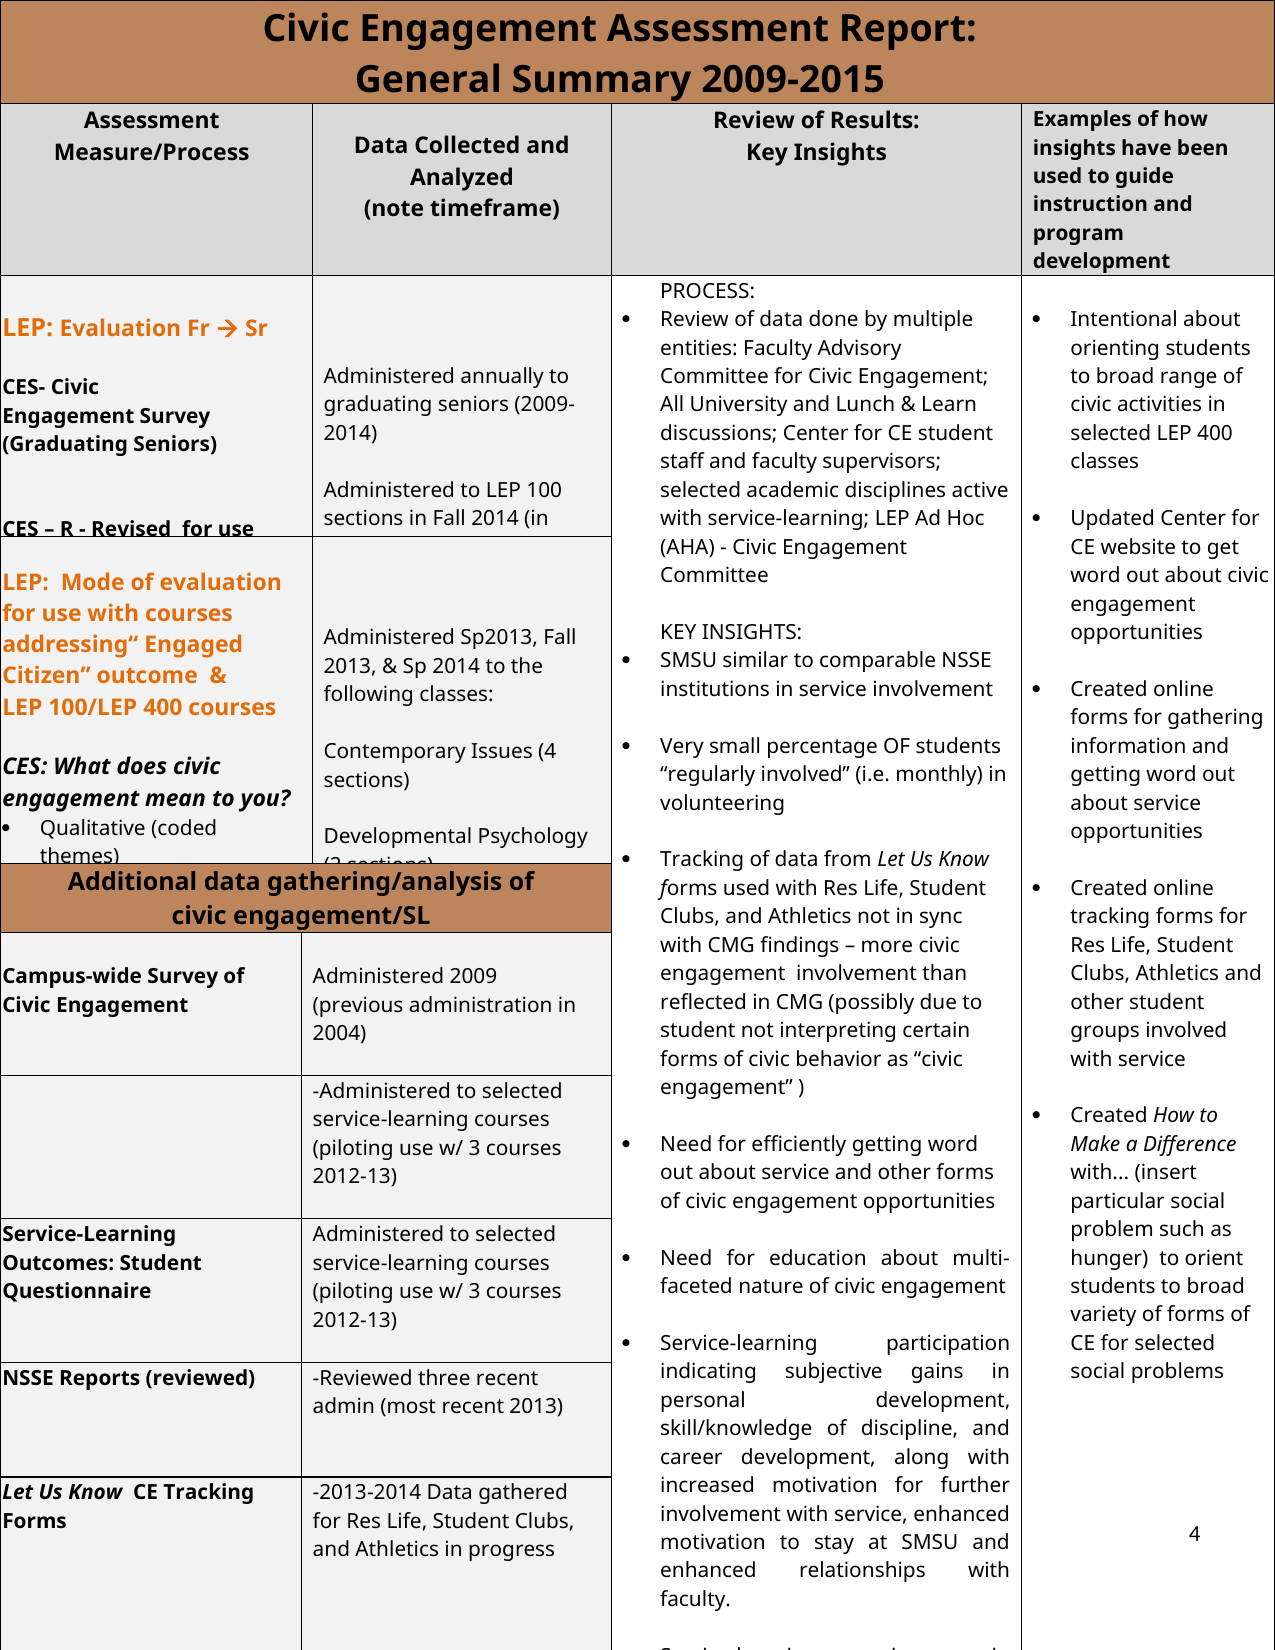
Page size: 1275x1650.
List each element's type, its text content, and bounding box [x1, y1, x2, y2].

table_header Civic Engagement Assessment Report: General Summary 2009-2015 [1, 1, 1274, 103]
table_cell Data Collected and Analyzed (note timeframe) [313, 104, 611, 275]
table_cell PROCESS: Review of data done by multiple entities: Faculty Advisory Committee for Civic Engagement; All University and Lunch & Learn discussions; Center for CE student staff and faculty supervisors; selected academic disciplines active with service-learning; LEP Ad Hoc (AHA) - Civic Engagement Committee KEY INSIGHTS: SMSU similar to comparable NSSE institutions in service involvement Very small percentage OF students “regularly involved” (i.e. monthly) in volunteering Tracking of data from Let Us Know forms used with Res Life, Student Clubs, and Athletics not in sync with CMG findings – more civic engagement involvement than reflected in CMG (possibly due to student not interpreting certain forms of civic behavior as “civic engagement” ) Need for efficiently getting word out about service and other forms of civic engagement opportunities Need for education about multi-faceted nature of civic engagement Service-learning participation indicating subjective gains in personal development, skill/knowledge of discipline, and career development, along with increased motivation for further involvement with service, enhanced motivation to stay at SMSU and enhanced relationships with faculty. Service-learning experience main predictor of civic mindedness [612, 276, 1021, 1650]
table_cell [1, 1076, 301, 1218]
table_cell -2013-2014 Data gathered for Res Life, Student Clubs, and Athletics in progress [302, 1478, 611, 1650]
table_cell Additional data gathering/analysis of civic engagement/SL [1, 864, 611, 932]
table_cell Intentional about orienting students to broad range of civic activities in selected LEP 400 classes Updated Center for CE website to get word out about civic engagement opportunities Created online forms for gathering information and getting word out about service opportunities Created online tracking forms for Res Life, Student Clubs, Athletics and other student groups involved with service Created How to Make a Difference with... (insert particular social problem such as hunger) to orient students to broad variety of forms of CE for selected social problems [1022, 276, 1274, 1650]
table_cell Administered 2009 (previous administration in 2004) [302, 933, 611, 1075]
table_cell Assessment Measure/Process [1, 104, 312, 275]
table_cell Examples of how insights have been used to guide instruction and program development [1022, 104, 1274, 275]
table_cell Administered Sp2013, Fall 2013, & Sp 2014 to the following classes: Contemporary Issues (4 sections) Developmental Psychology (2 sections) [313, 537, 611, 863]
table_cell -Administered to selected service-learning courses (piloting use w/ 3 courses 2012-13) [302, 1076, 611, 1218]
table_cell Review of Results: Key Insights [612, 104, 1021, 275]
table_cell Let Us Know CE Tracking Forms [1, 1478, 301, 1650]
table_cell Administered to selected service-learning courses (piloting use w/ 3 courses 2012-13) [302, 1219, 611, 1362]
table_cell Administered annually to graduating seniors (2009-2014) Administered to LEP 100 sections in Fall 2014 (in process of analyzing) [313, 276, 611, 536]
table_cell -Reviewed three recent admin (most recent 2013) [302, 1363, 611, 1476]
table_cell LEP: Mode of evaluation for use with courses addressing“ Engaged Citizen” outcome & LEP 100/LEP 400 courses CES: What does civic engagement mean to you? Qualitative (coded themes) In process of developing Likert Scales [1, 537, 312, 863]
table_cell NSSE Reports (reviewed) [1, 1363, 301, 1476]
table_cell Service-Learning Outcomes: Student Questionnaire [1, 1219, 301, 1362]
table_cell Campus-wide Survey of Civic Engagement [1, 933, 301, 1075]
table_cell LEP: Evaluation Fr Sr CES- Civic Engagement Survey (Graduating Seniors) CES – R - Revised for use with LEP 100 sections (Freshman) [1, 276, 312, 536]
